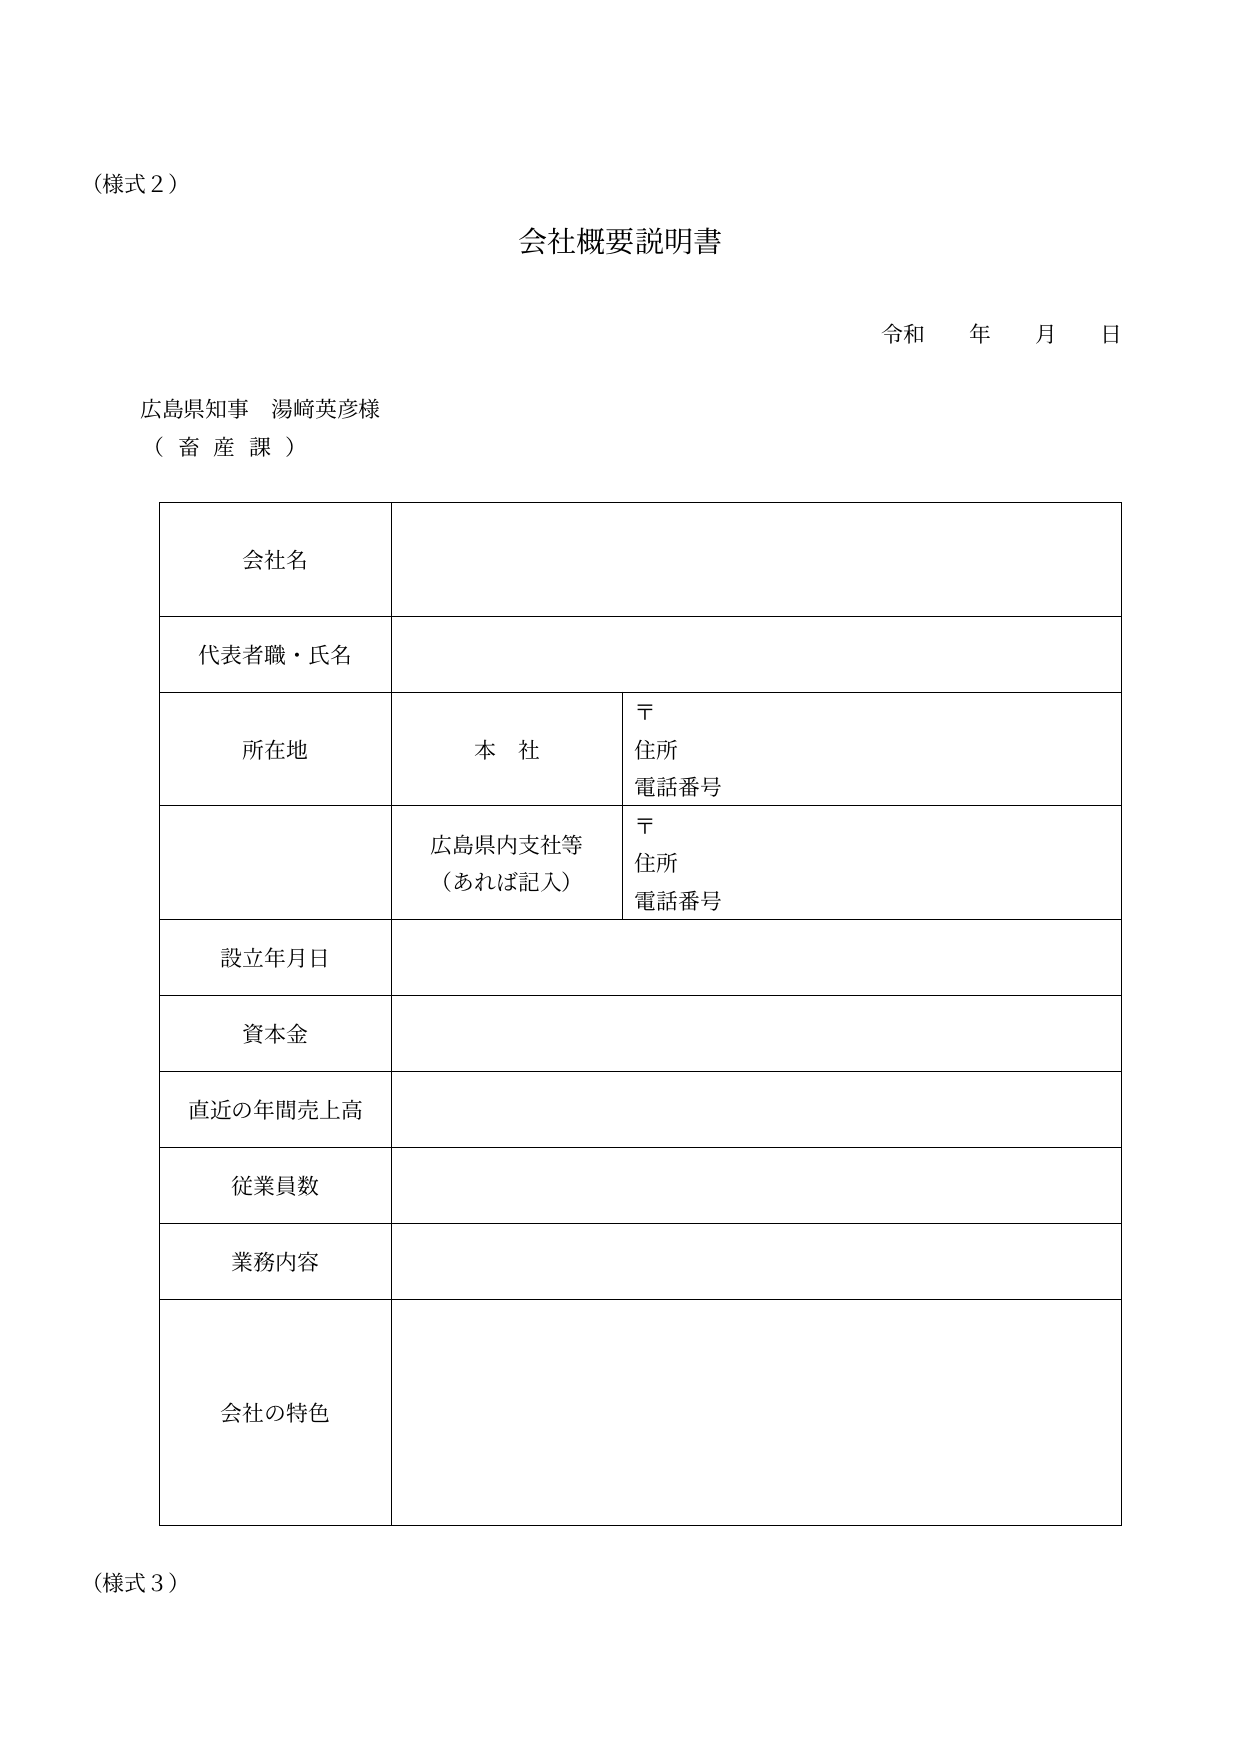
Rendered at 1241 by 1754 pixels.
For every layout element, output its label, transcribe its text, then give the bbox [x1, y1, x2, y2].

table_cell 代表者職・氏名 [160, 617, 391, 692]
text 会社概要説明書 [118, 202, 1122, 277]
table_cell 所在地 [160, 693, 391, 805]
table_cell 業務内容 [160, 1224, 391, 1299]
table_cell [392, 1300, 1121, 1525]
table_cell 〒 住所 電話番号 [623, 806, 1121, 919]
table_cell 〒 住所 電話番号 [623, 693, 1121, 805]
table_cell [392, 920, 1121, 995]
table_cell 本 社 [392, 693, 622, 805]
table_cell [392, 1072, 1121, 1147]
text 広島県知事 湯﨑英彦様 [118, 389, 1122, 427]
table_header 会社名 [160, 503, 391, 616]
text （様式２） [81, 164, 1122, 202]
text （様式３） [81, 1563, 1122, 1601]
table_cell 広島県内支社等 （あれば記入） [392, 806, 622, 919]
table_cell [392, 617, 1121, 692]
table_cell [392, 996, 1121, 1071]
table_cell [160, 806, 391, 919]
table_cell [392, 1224, 1121, 1299]
table_cell 会社の特色 [160, 1300, 391, 1525]
table_cell 従業員数 [160, 1148, 391, 1223]
table_header [392, 503, 1121, 616]
table_cell 直近の年間売上高 [160, 1072, 391, 1147]
table_cell [392, 1148, 1121, 1223]
text （畜産課） [118, 427, 1122, 464]
table_cell 設立年月日 [160, 920, 391, 995]
table_cell 資本金 [160, 996, 391, 1071]
text 令和 年 月 日 [738, 314, 1122, 352]
